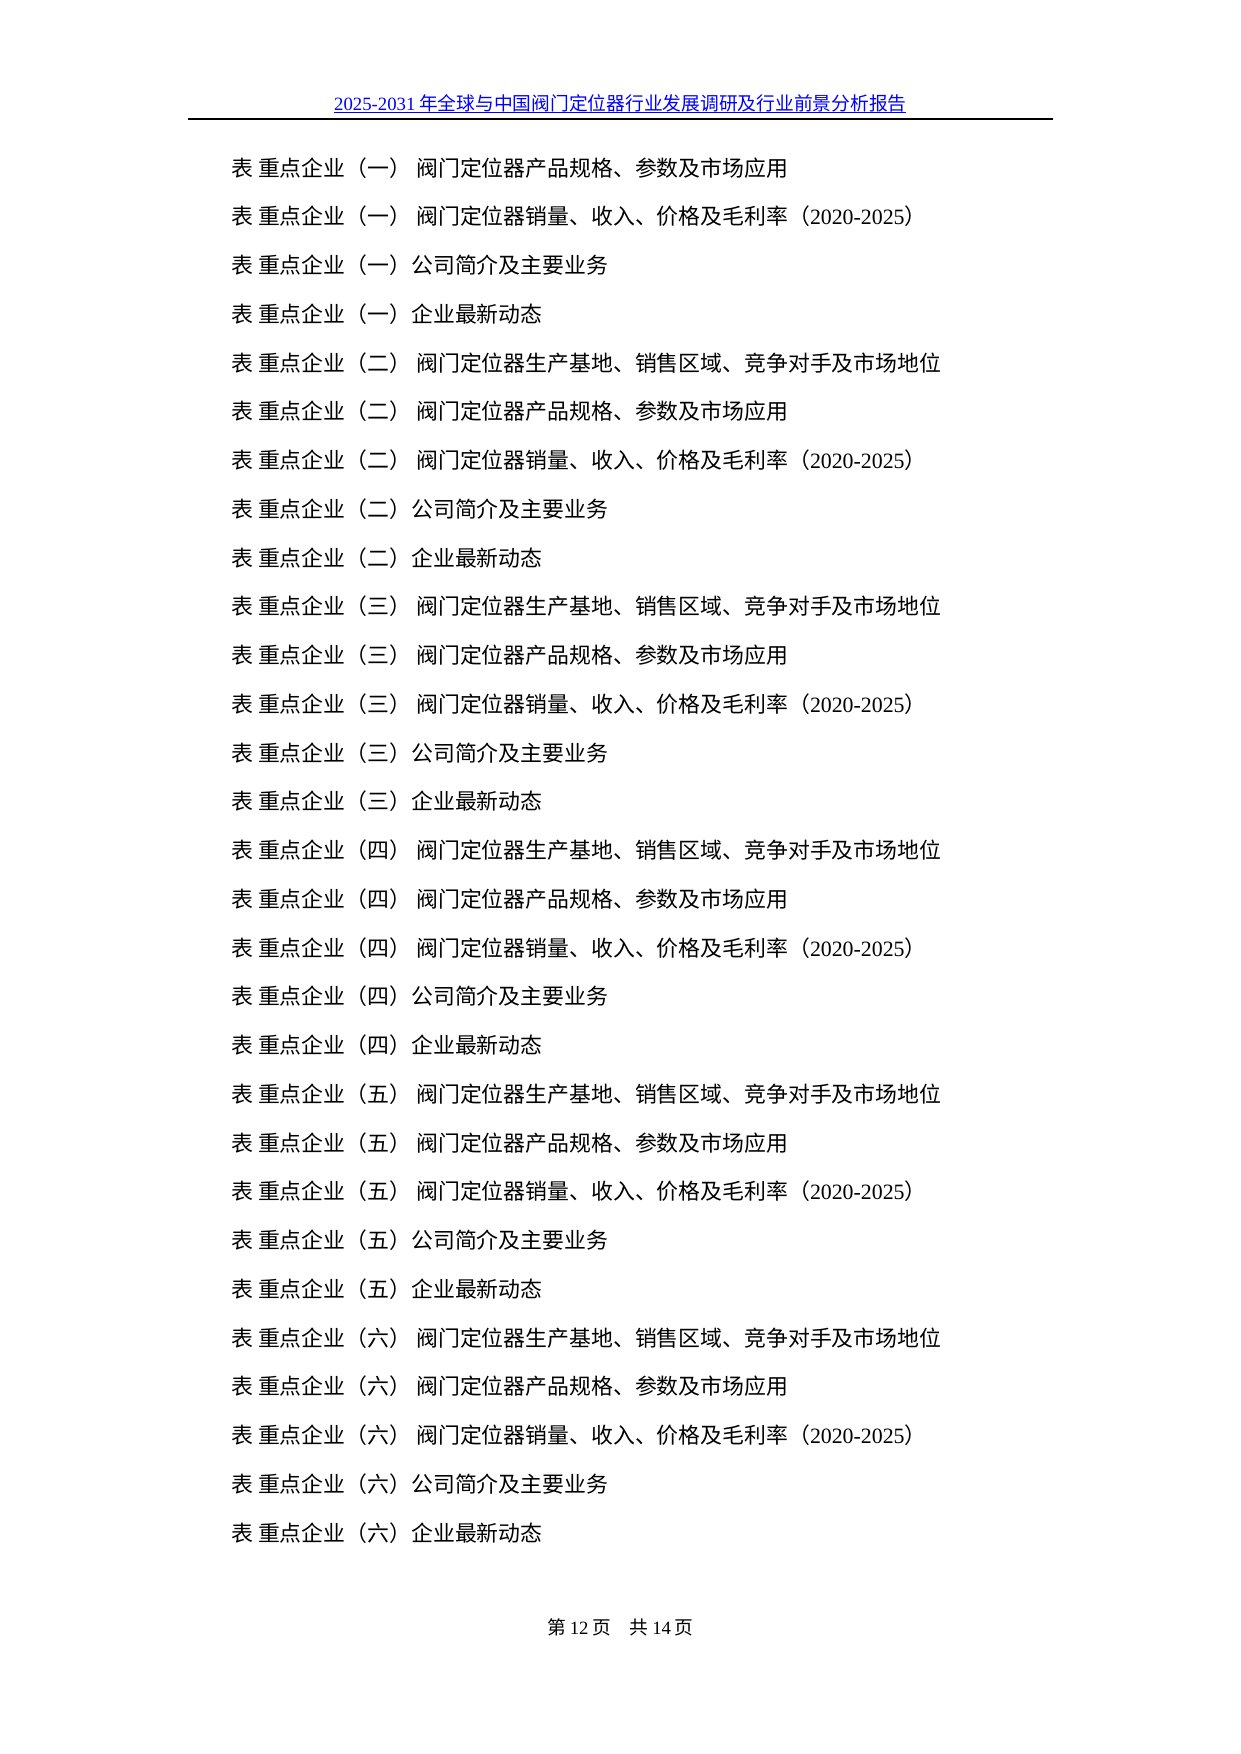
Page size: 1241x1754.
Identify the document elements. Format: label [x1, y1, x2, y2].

text [187, 150, 1053, 1548]
